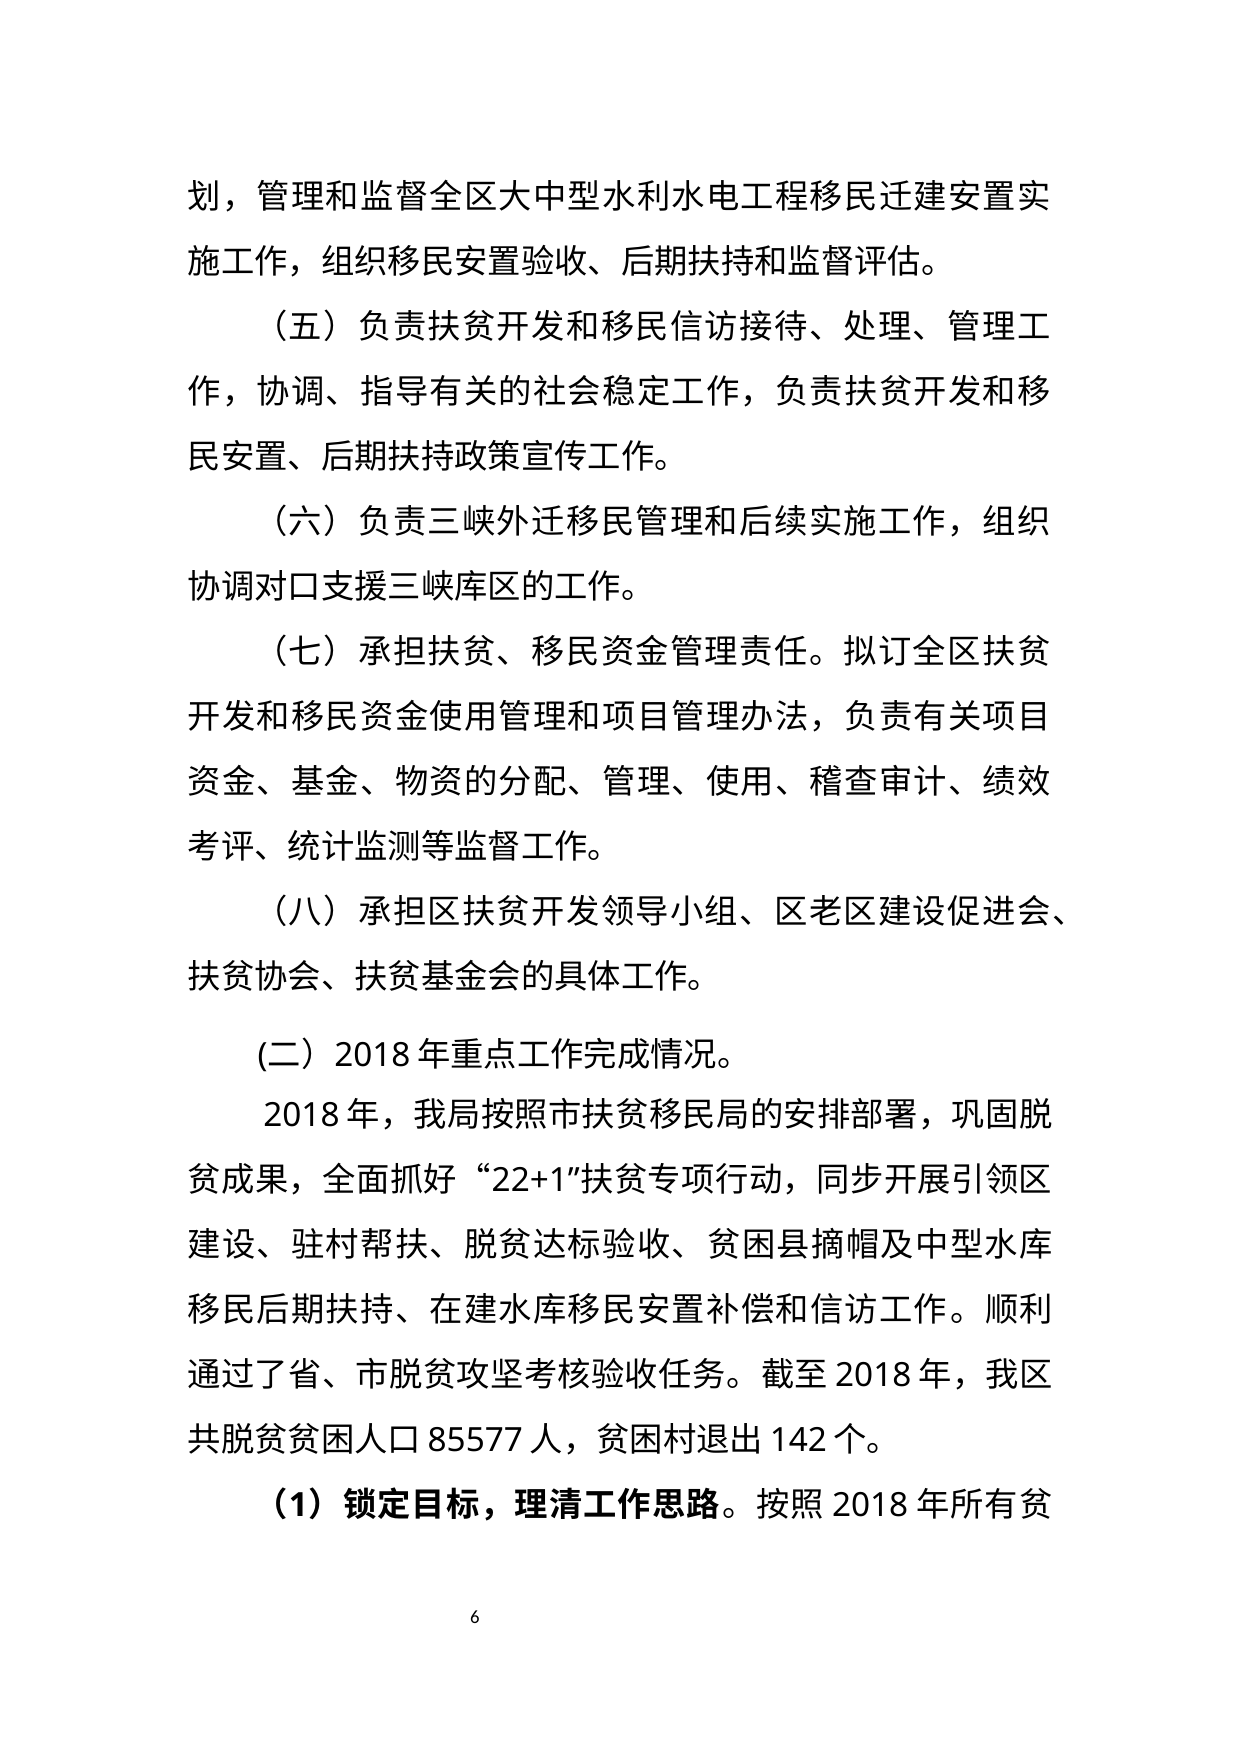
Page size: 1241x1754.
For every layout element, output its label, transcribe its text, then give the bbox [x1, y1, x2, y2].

text （七）承担扶贫、移民资金管理责任。拟订全区扶贫开发和移民资金使用管理和项目管理办法，负责有关项目、资金、基金、物资的分配、管理、使用、稽查审计、绩效考评、统计监测等监督工作。 [187, 617, 1053, 877]
text （八）承担区扶贫开发领导小组、区老区建设促进会、扶贫协会、扶贫基金会的具体工作。 [187, 877, 1053, 1007]
text (二）2018年重点工作完成情况。 [187, 1017, 1053, 1079]
text （五）负责扶贫开发和移民信访接待、处理、管理工作，协调、指导有关的社会稳定工作，负责扶贫开发和移民安置、后期扶持政策宣传工作。 [187, 292, 1053, 487]
text 2018年，我局按照市扶贫移民局的安排部署，巩固脱贫成果，全面抓好“22+1”扶贫专项行动，同步开展引领区建设、驻村帮扶、脱贫达标验收、贫困县摘帽及中型水库移民后期扶持、在建水库移民安置补偿和信访工作。顺利通过了省、市脱贫攻坚考核验收任务。截至2018年，我区共脱贫贫困人口85577人，贫困村退出142个。 [187, 1079, 1053, 1469]
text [187, 1469, 1053, 1534]
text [187, 162, 1053, 292]
text （六）负责三峡外迁移民管理和后续实施工作，组织协调对口支援三峡库区的工作。 [187, 487, 1053, 617]
